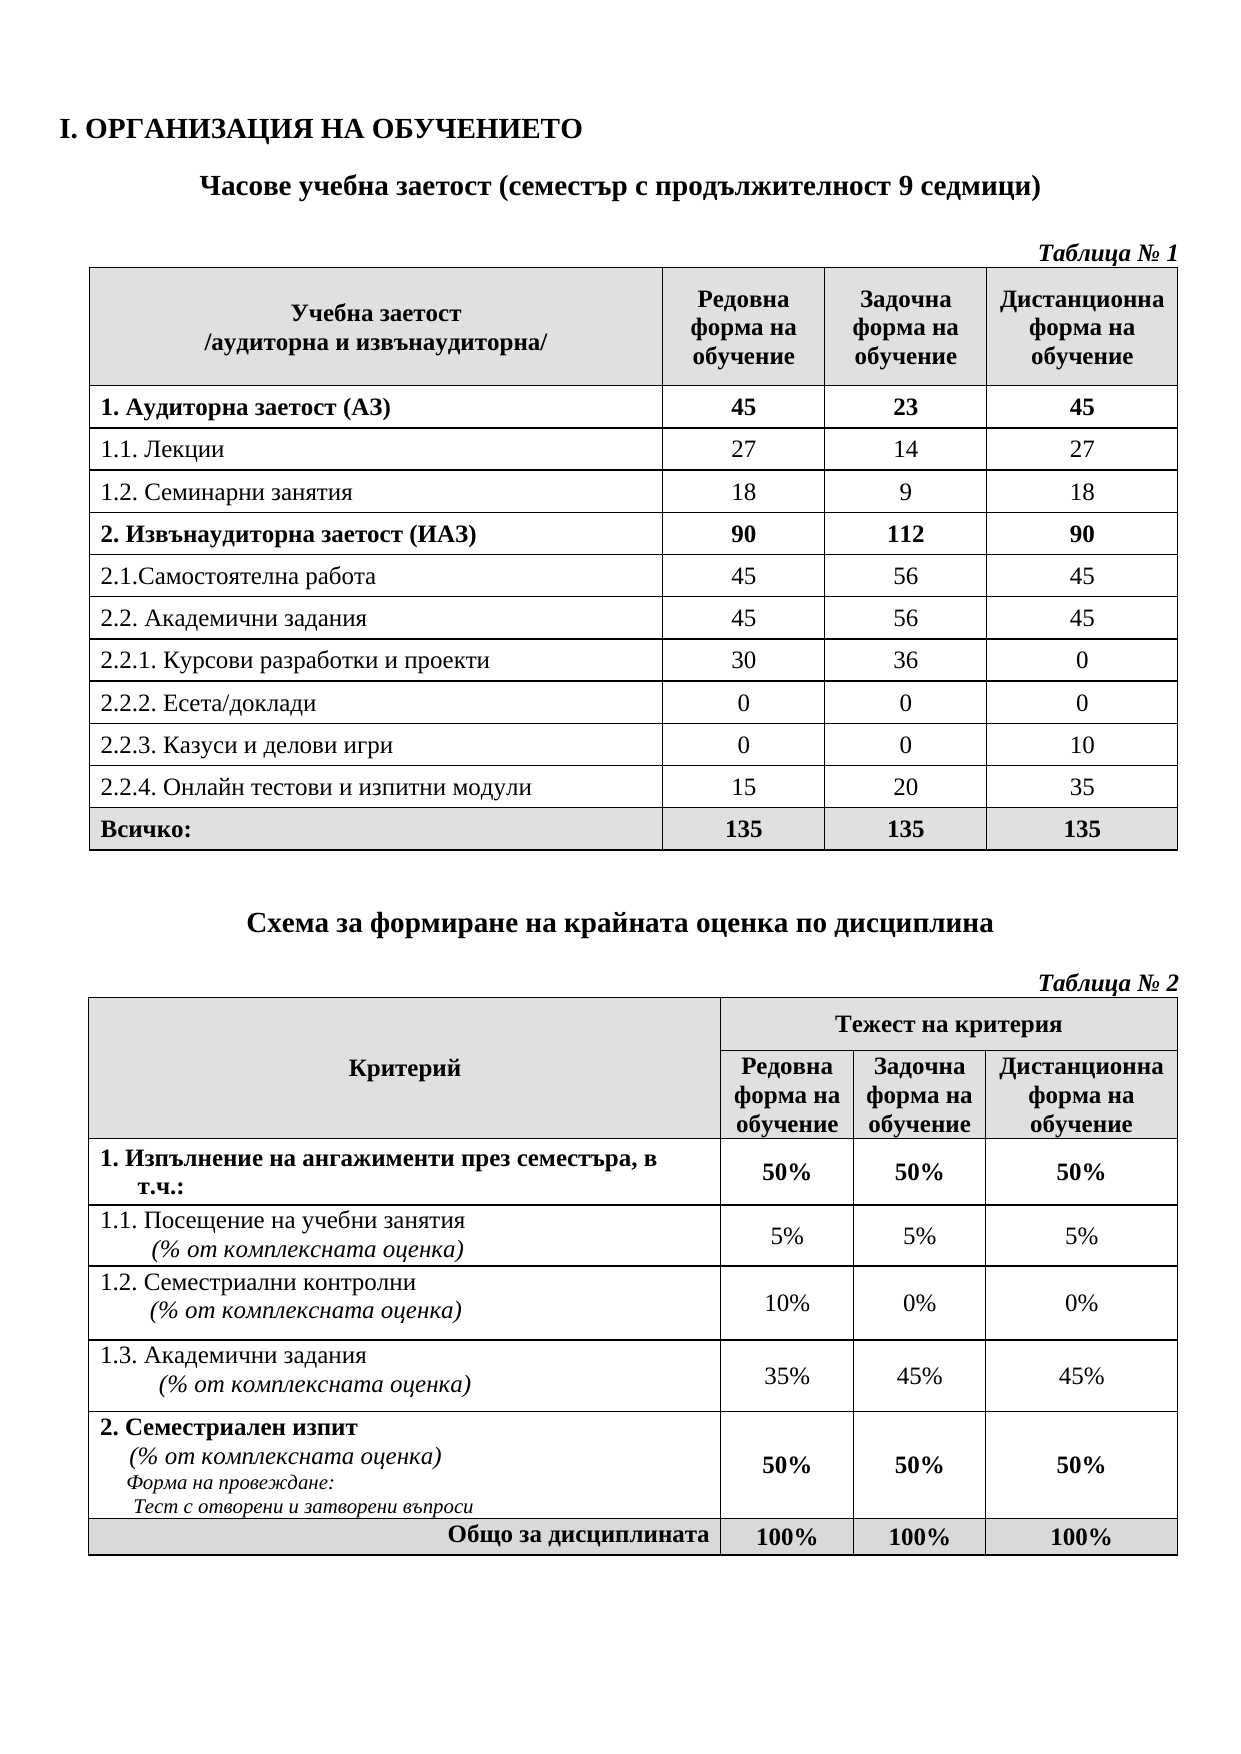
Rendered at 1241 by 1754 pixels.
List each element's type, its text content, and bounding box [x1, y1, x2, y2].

table_cell 15 [663, 766, 824, 807]
table_cell Общо за дисциплината [89, 1519, 720, 1554]
table_cell 9 [825, 471, 986, 511]
table_cell 90 [663, 513, 824, 554]
table_cell 2.2.1. Курсови разработки и проекти [90, 640, 662, 680]
table_cell 5% [986, 1206, 1177, 1265]
table_cell 35 [987, 766, 1177, 807]
table_header Задочна форма на обучение [825, 268, 986, 385]
table_cell 1. Аудиторна заетост (АЗ) [90, 386, 662, 427]
table_header Критерий [89, 998, 720, 1138]
table_cell 45 [663, 597, 824, 638]
table_cell 0 [987, 640, 1177, 680]
table_cell Задочна форма на обучение [854, 1051, 985, 1138]
table_cell 2. Извънаудиторна заетост (ИАЗ) [90, 513, 662, 554]
table_cell 135 [987, 808, 1177, 849]
table_cell 50% [854, 1139, 985, 1204]
table_cell 20 [825, 766, 986, 807]
table_cell 2.2.4. Онлайн тестови и изпитни модули [90, 766, 662, 807]
table_cell 50% [721, 1139, 853, 1204]
text І. ОРГАНИЗАЦИЯ НА ОБУЧЕНИЕТО [59, 118, 1181, 143]
table_cell 112 [825, 513, 986, 554]
table_cell 50% [986, 1139, 1177, 1204]
table_cell 0 [825, 682, 986, 722]
table_cell 5% [721, 1206, 853, 1265]
table_cell 23 [825, 386, 986, 427]
table_cell 45 [987, 555, 1177, 596]
table_cell 1. Изпълнение на ангажименти през семестъра, в т.ч.: [89, 1139, 720, 1204]
table_cell 14 [825, 429, 986, 469]
table_cell 100% [854, 1519, 985, 1554]
table_cell 0% [986, 1267, 1177, 1339]
table_cell 1.2. Семинарни занятия [90, 471, 662, 511]
table_cell 2. Семестриален изпит (% от комплексната оценка) Форма на провеждане: Тест с отворени и затворени въпроси [89, 1412, 720, 1518]
table_header Редовна форма на обучение [663, 268, 824, 385]
table_header Учебна заетост /аудиторна и извънаудиторна/ [90, 268, 662, 385]
table_cell 1.3. Академични задания (% от комплексната оценка) [89, 1341, 720, 1411]
table_cell 100% [721, 1519, 853, 1554]
table_cell 27 [663, 429, 824, 469]
table_cell 0 [663, 682, 824, 722]
table_cell Редовна форма на обучение [721, 1051, 853, 1138]
table_cell 18 [663, 471, 824, 511]
table_cell 0 [825, 724, 986, 764]
table_cell 2.1.Самостоятелна работа [90, 555, 662, 596]
table_cell 45% [986, 1341, 1177, 1411]
table_cell 135 [663, 808, 824, 849]
table_cell 18 [987, 471, 1177, 511]
table_cell 100% [986, 1519, 1177, 1554]
text Часове учебна заетост (семестър с продължителност 9 седмици) [59, 168, 1181, 238]
table_cell 45 [987, 597, 1177, 638]
table_cell 90 [987, 513, 1177, 554]
table_cell Посещение на учебни занятия (% от комплексната оценка) [89, 1206, 720, 1265]
table_cell 0 [663, 724, 824, 764]
table_cell 27 [987, 429, 1177, 469]
table_cell Дистанционна форма на обучение [986, 1051, 1177, 1138]
table_cell 56 [825, 555, 986, 596]
text Таблица № 2 [59, 968, 1181, 997]
table_cell 5% [854, 1206, 985, 1265]
text Схема за формиране на крайната оценка по дисциплина [59, 906, 1181, 939]
table_cell 0% [854, 1267, 985, 1339]
table_cell 35% [721, 1341, 853, 1411]
table_cell 50% [854, 1412, 985, 1518]
table_cell 50% [721, 1412, 853, 1518]
table_cell 2.2.2. Есета/доклади [90, 682, 662, 722]
text Таблица № 1 [59, 238, 1181, 267]
table_cell 1.1. Лекции [90, 429, 662, 469]
table_cell 36 [825, 640, 986, 680]
table_cell 135 [825, 808, 986, 849]
table_cell Всичко: [90, 808, 662, 849]
table_cell 10% [721, 1267, 853, 1339]
table_cell 50% [986, 1412, 1177, 1518]
table_cell 45 [663, 555, 824, 596]
table_cell 0 [987, 682, 1177, 722]
table_cell 2.2. Академични задания [90, 597, 662, 638]
table_cell 2.2.3. Казуси и делови игри [90, 724, 662, 764]
table_cell 45 [987, 386, 1177, 427]
table_cell 30 [663, 640, 824, 680]
table_cell 1.2. Семестриални контролни (% от комплексната оценка) [89, 1267, 720, 1339]
table_cell 56 [825, 597, 986, 638]
table_header Тежест на критерия [721, 998, 1177, 1050]
table_header Дистанционна форма на обучение [987, 268, 1177, 385]
table_cell 45% [854, 1341, 985, 1411]
table_cell 10 [987, 724, 1177, 764]
table_cell 45 [663, 386, 824, 427]
